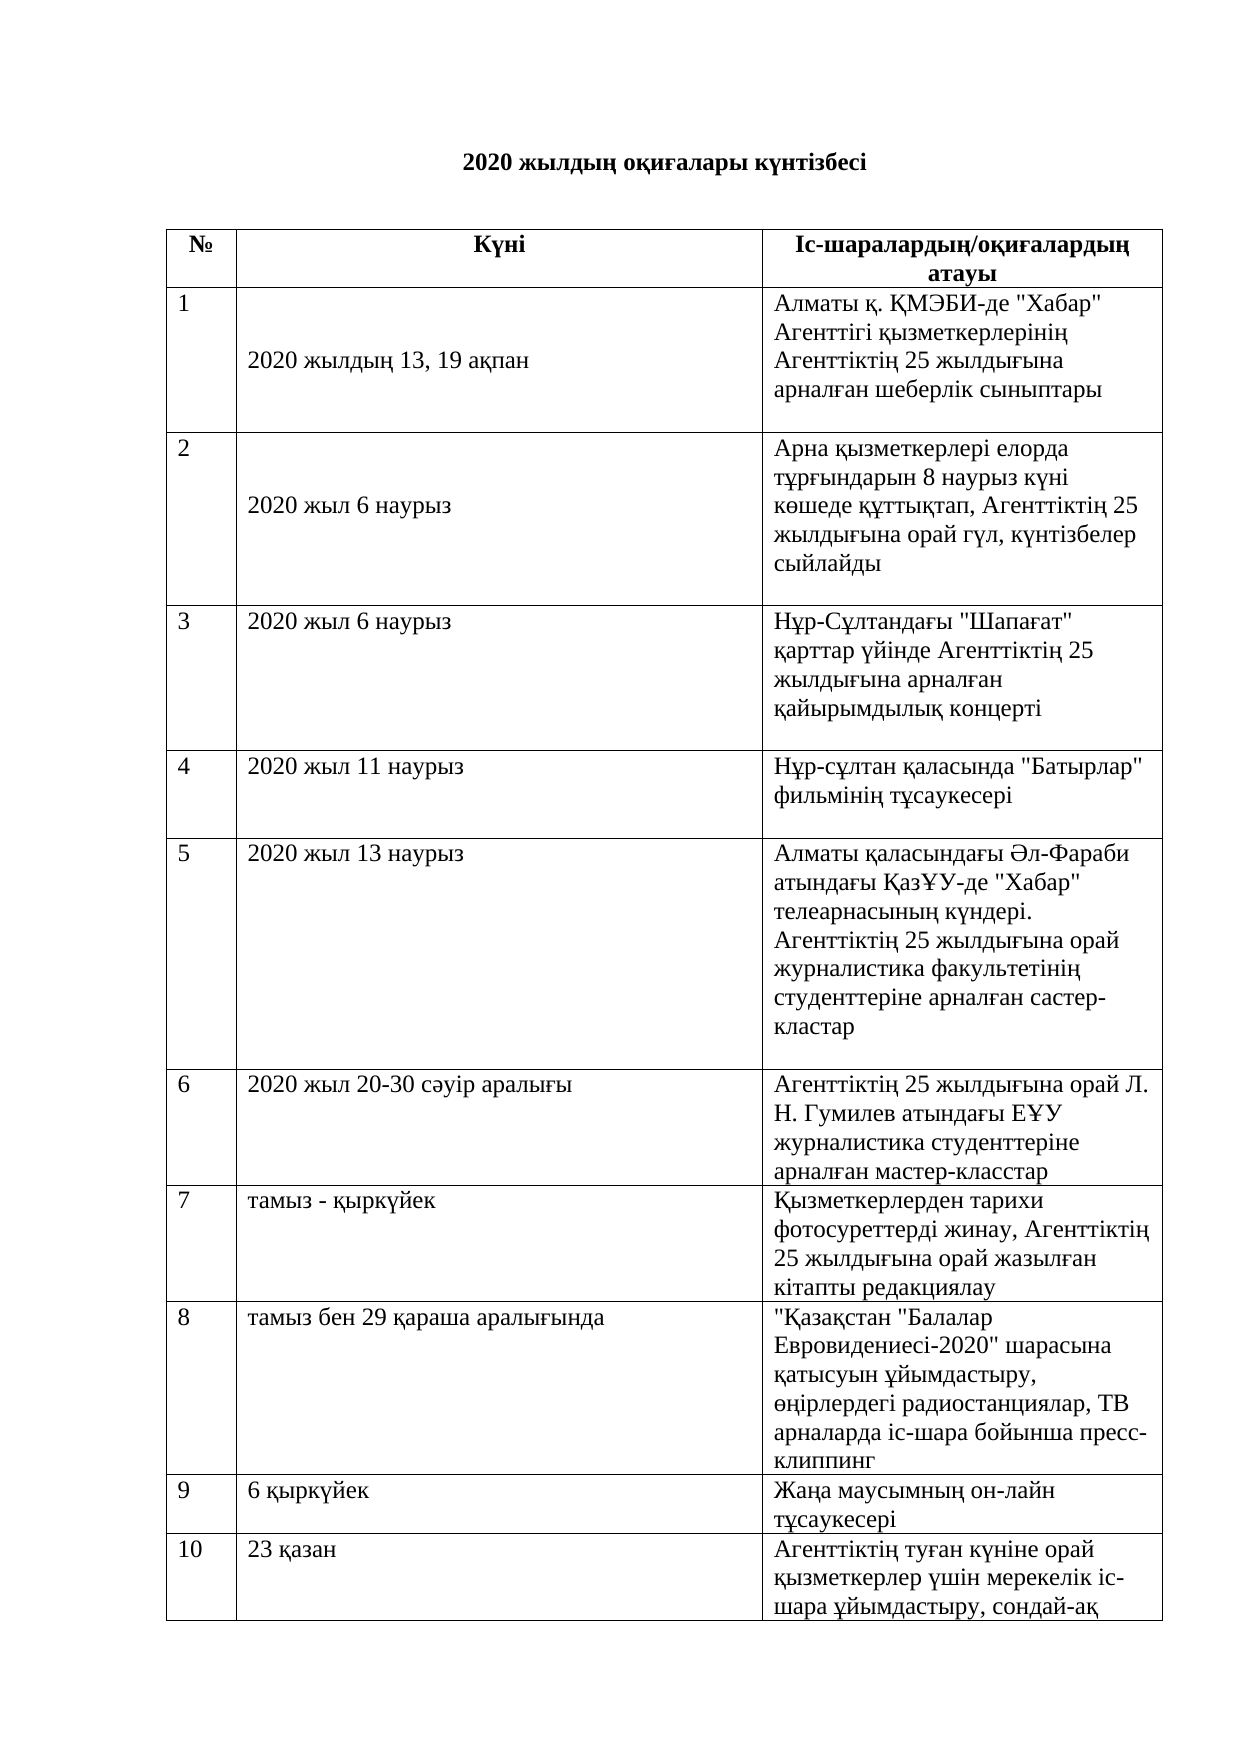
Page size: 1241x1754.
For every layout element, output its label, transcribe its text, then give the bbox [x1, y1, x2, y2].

table_cell 2020 жыл 13 наурыз [237, 839, 762, 1068]
table_header Күні [237, 230, 762, 287]
table_header № [167, 230, 236, 287]
table_cell Нұр-Сұлтандағы "Шапағат" қарттар үйінде Агенттіктің 25 жылдығына арналған қайырымдылық концерті [763, 606, 1162, 750]
table_cell Жаңа маусымның он-лайн тұсаукесері [763, 1475, 1162, 1533]
table_cell 8 [167, 1302, 236, 1474]
table_cell Арна қызметкерлері елорда тұрғындарын 8 наурыз күні көшеде құттықтап, Агенттіктің 25 жылдығына орай гүл, күнтізбелер сыйлайды [763, 433, 1162, 605]
table_cell 9 [167, 1475, 236, 1533]
table_cell 2020 жыл 6 наурыз [237, 606, 762, 750]
table_cell Қызметкерлерден тарихи фотосуреттерді жинау, Агенттіктің 25 жылдығына орай жазылған кітапты редакциялау [763, 1186, 1162, 1301]
table_cell тамыз бен 29 қараша аралығында [237, 1302, 762, 1474]
table_cell Алматы қаласындағы Әл-Фараби атындағы ҚазҰУ-де "Хабар" телеарнасының күндері. Агенттіктің 25 жылдығына орай журналистика факультетінің студенттеріне арналған састер-кластар [763, 839, 1162, 1068]
table_cell 2020 жылдың 13, 19 ақпан [237, 288, 762, 432]
text 2020 жылдың оқиғалары күнтізбесі [177, 147, 1152, 176]
table_cell тамыз - қыркүйек [237, 1186, 762, 1301]
table_cell 2020 жыл 20-30 сәуір аралығы [237, 1070, 762, 1184]
table_cell 6 қыркүйек [237, 1475, 762, 1533]
table_cell 2020 жыл 6 наурыз [237, 433, 762, 605]
table_cell 6 [167, 1070, 236, 1184]
table_cell 23 қазан [237, 1534, 762, 1620]
table_cell 7 [167, 1186, 236, 1301]
table_cell "Қазақстан "Балалар Евровидениесі-2020" шарасына қатысуын ұйымдастыру, өңірлердегі радиостанциялар, ТВ арналарда іс-шара бойынша пресс-клиппинг [763, 1302, 1162, 1474]
table_header Іс-шаралардың/оқиғалардың атауы [763, 230, 1162, 287]
table_cell 4 [167, 751, 236, 837]
table_cell 5 [167, 839, 236, 1068]
table_cell 1 [167, 288, 236, 432]
table_cell Агенттіктің 25 жылдығына орай Л. Н. Гумилев атындағы ЕҰУ журналистика студенттеріне арналған мастер-класстар [763, 1070, 1162, 1184]
table_cell Алматы қ. ҚМЭБИ-де "Хабар" Агенттігі қызметкерлерінің Агенттіктің 25 жылдығына арналған шеберлік сыныптары [763, 288, 1162, 432]
table_cell Нұр-сұлтан қаласында "Батырлар" фильмінің тұсаукесері [763, 751, 1162, 837]
table_cell 2 [167, 433, 236, 605]
table_cell 2020 жыл 11 наурыз [237, 751, 762, 837]
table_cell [763, 1534, 1162, 1620]
table_cell 3 [167, 606, 236, 750]
table_cell 10 [167, 1534, 236, 1620]
